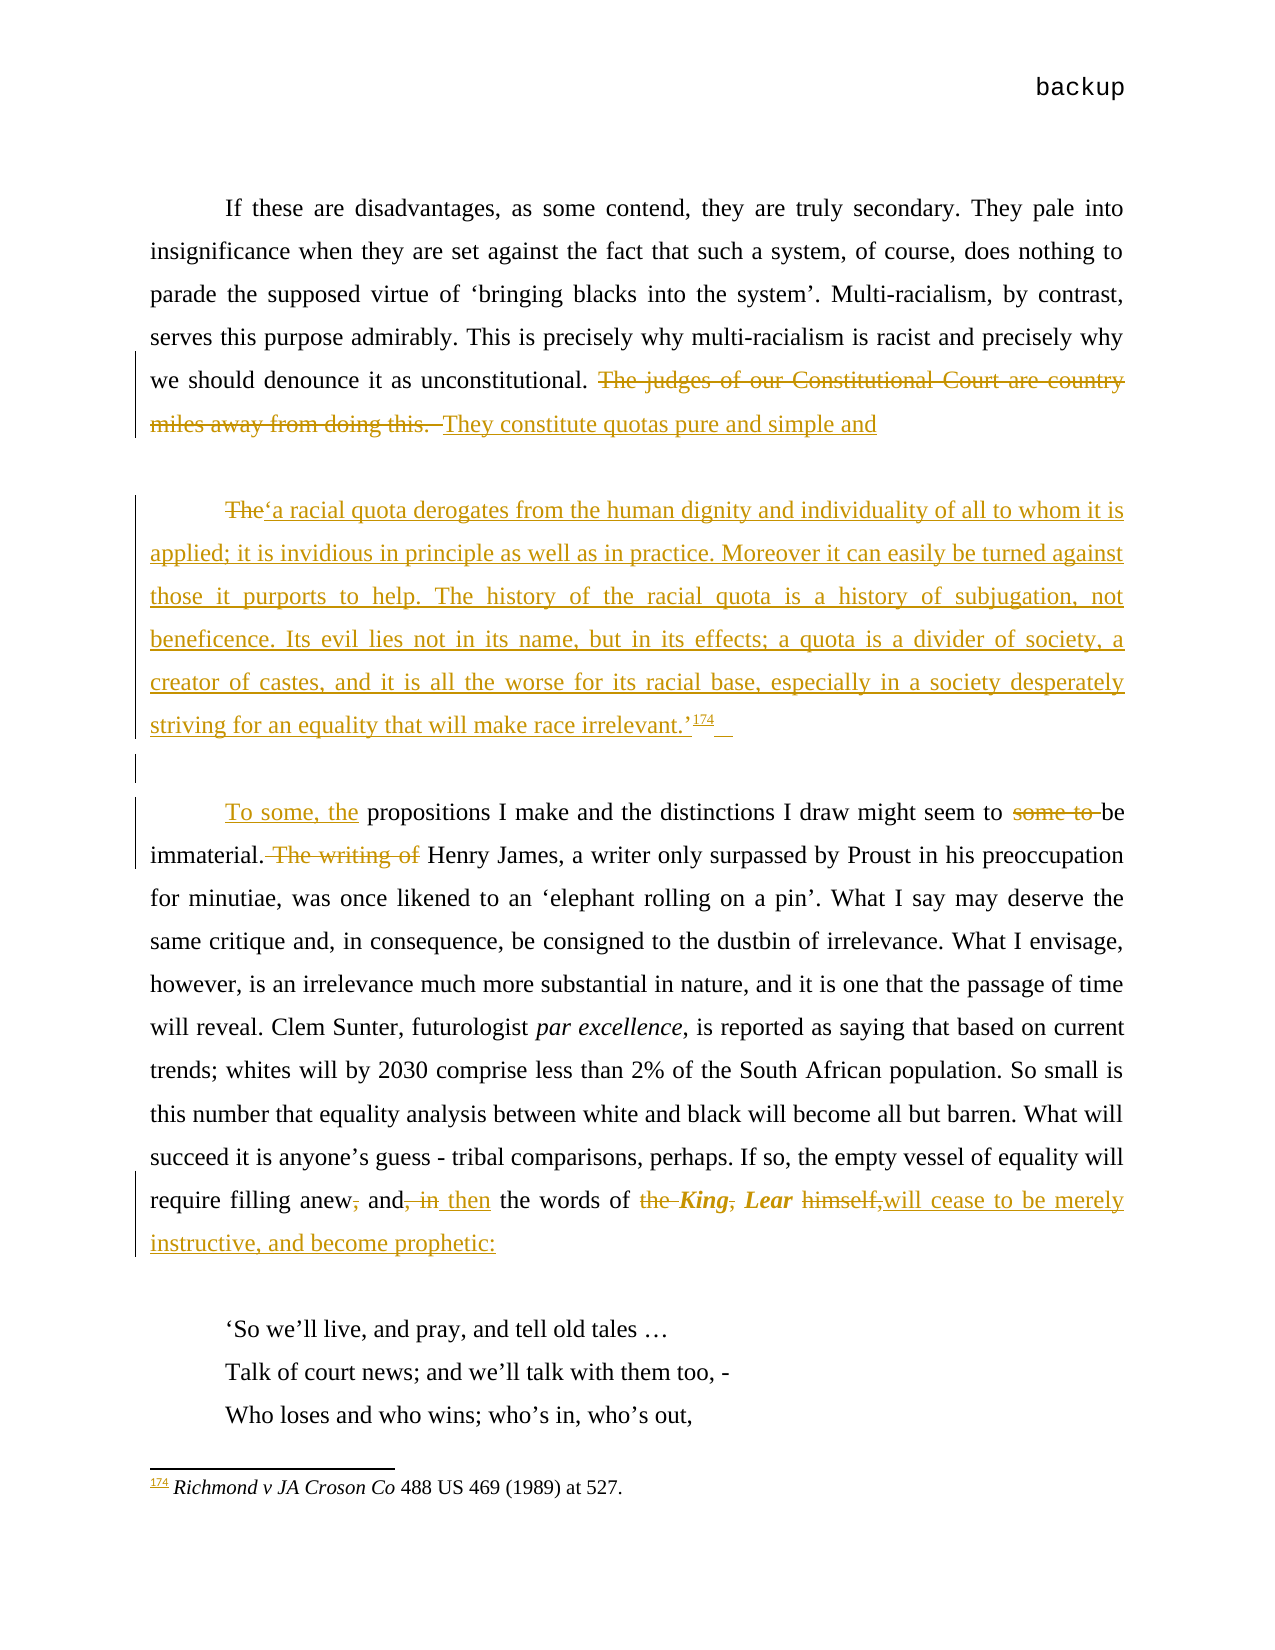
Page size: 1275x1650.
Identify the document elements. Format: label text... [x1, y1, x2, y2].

text propositions I make and the distinctions I draw might seem to be immaterial. Henry James, a writer only surpassed by Proust in his preoccupation for minutiae, was once likened to an ‘elephant rolling on a pin’. What I say may deserve the same critique and, in consequence, be consigned to the dustbin of irrelevance. What I envisage, however, is an irrelevance much more substantial in nature, and it is one that the passage of time will reveal. Clem Sunter, futurologist par excellence, is reported as saying that based on current trends; whites will by 2030 comprise less than 2% of the South African population. So small is this number that equality analysis between white and black will become all but barren. What will succeed it is anyone’s guess - tribal comparisons, perhaps. If so, the empty vessel of equality will require filling anew and the words of King Lear [150, 797, 1125, 1257]
text If these are disadvantages, as some contend, they are truly secondary. They pale into insignificance when they are set against the fact that such a system, of course, does nothing to parade the supposed virtue of ‘bringing blacks into the system’. Multi-racialism, by contrast, serves this purpose admirably. This is precisely why multi-racialism is racist and precisely why we should denounce it as unconstitutional. [150, 193, 1125, 437]
text Who loses and who wins; who’s in, who’s out, [150, 1401, 1125, 1429]
text Talk of court news; and we’ll talk with them too, - [150, 1357, 1125, 1386]
text ‘So we’ll live, and pray, and tell old tales … [150, 1314, 1125, 1343]
